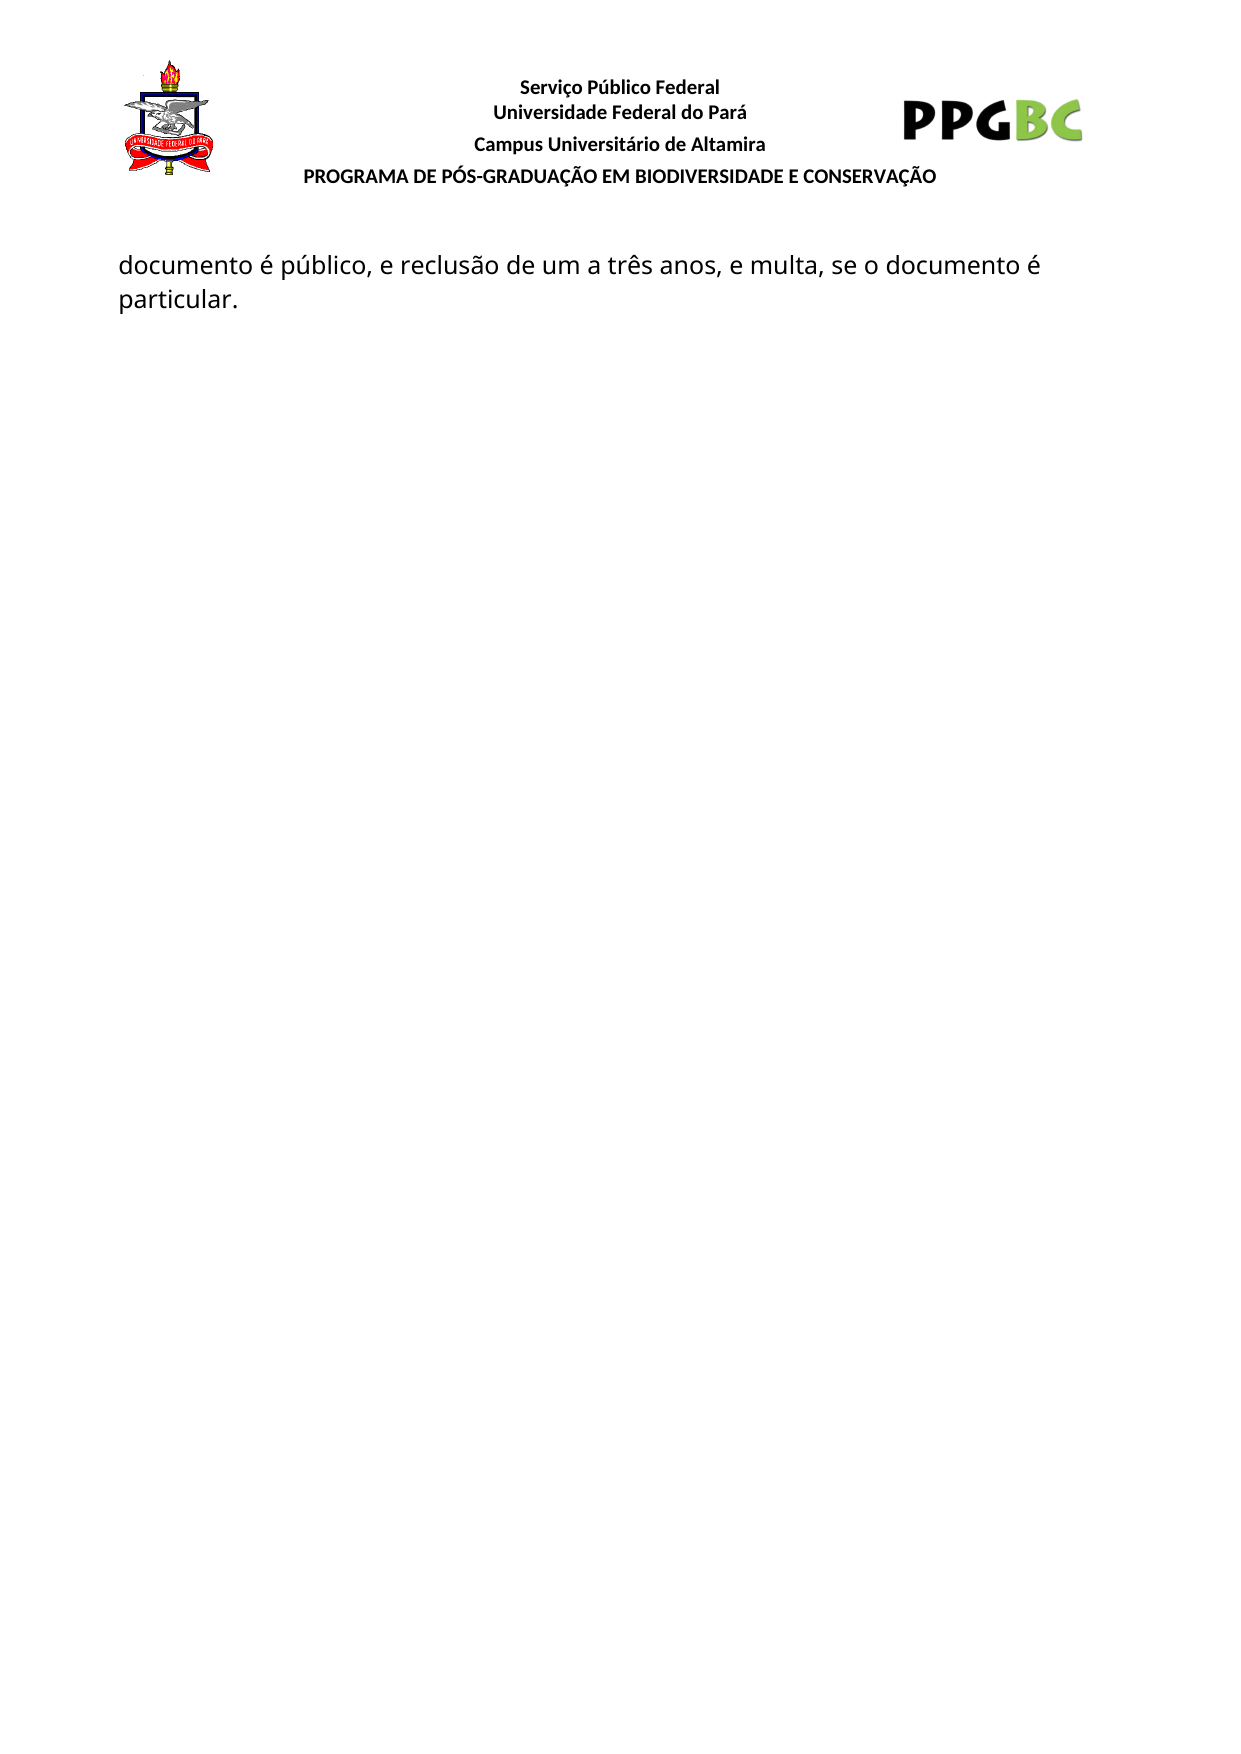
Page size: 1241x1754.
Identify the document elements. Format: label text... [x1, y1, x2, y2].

picture [897, 97, 1087, 145]
picture [122, 58, 214, 177]
